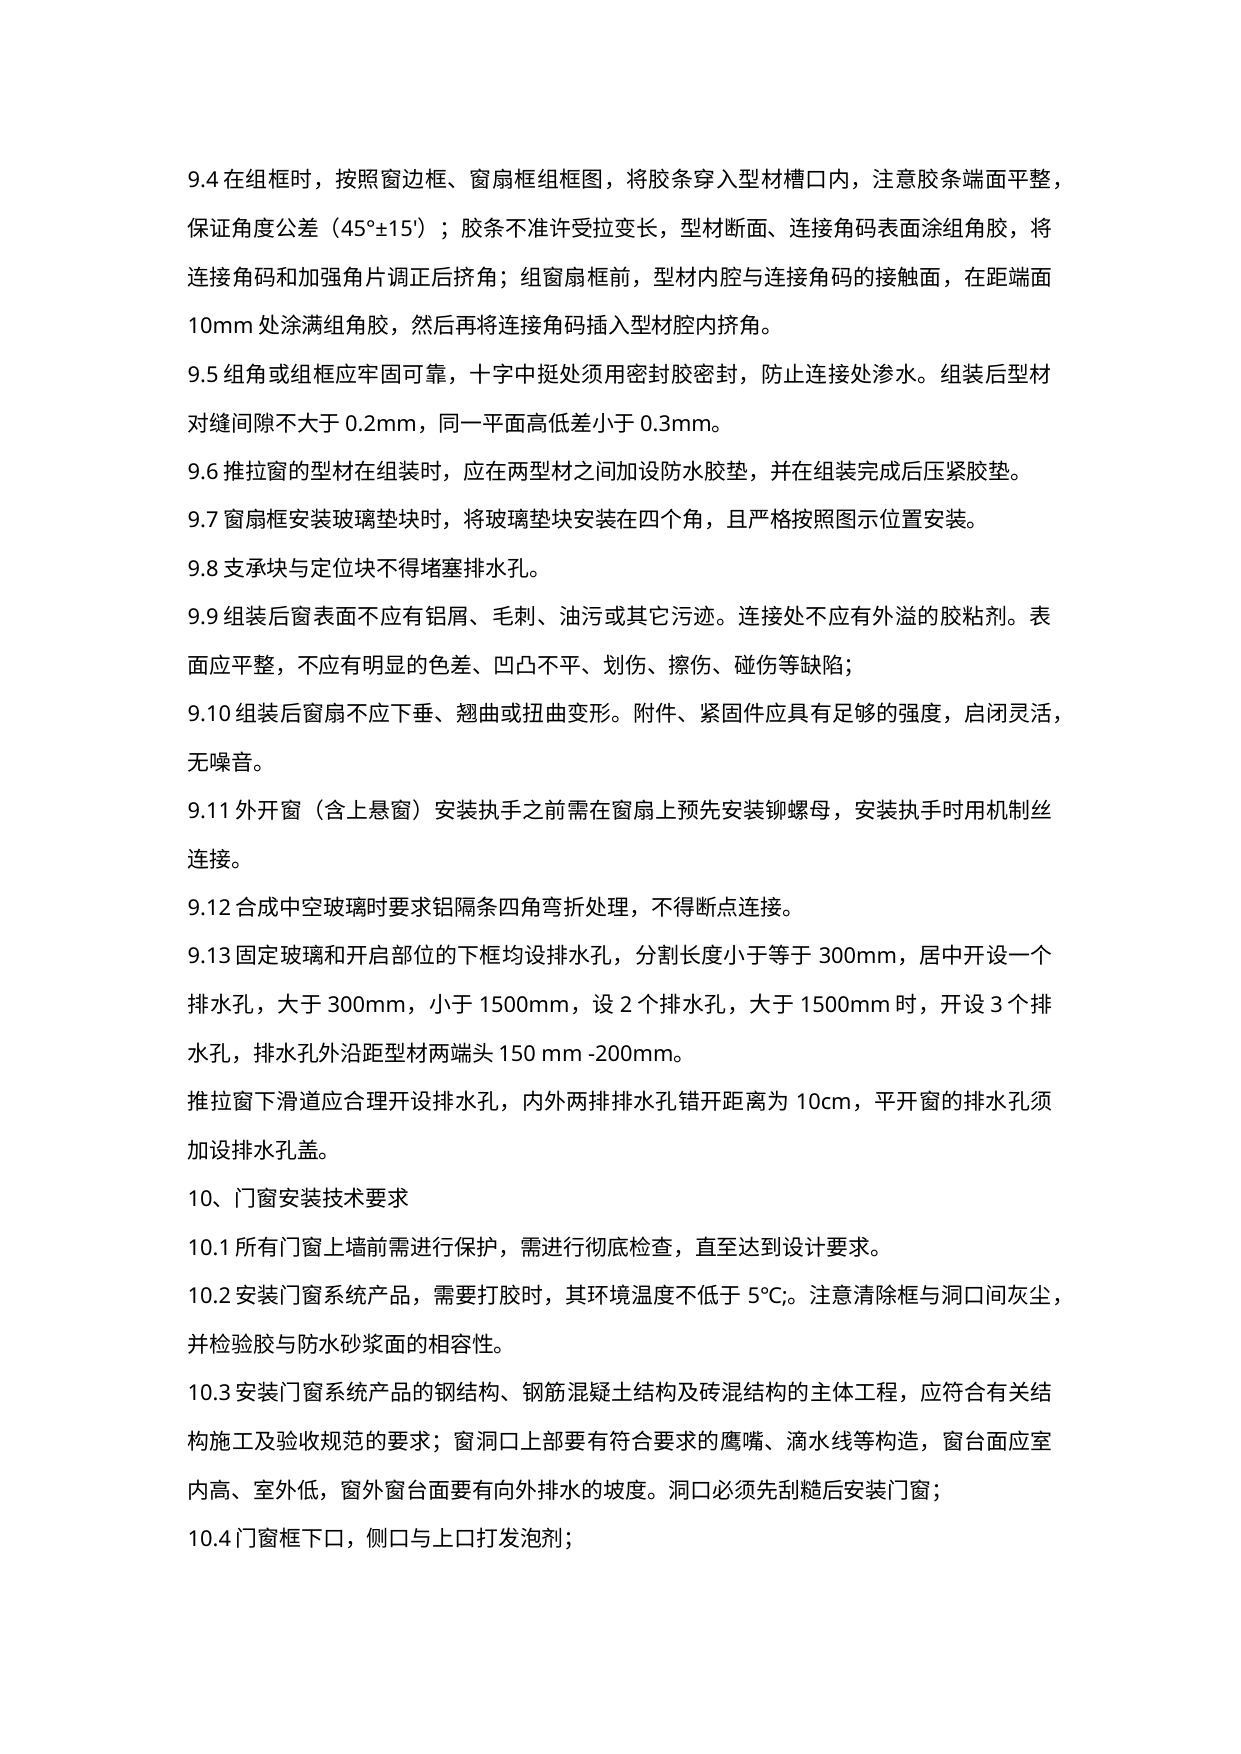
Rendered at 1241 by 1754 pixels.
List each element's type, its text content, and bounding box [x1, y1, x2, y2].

text 10.1所有门窗上墙前需进行保护，需进行彻底检查，直至达到设计要求。 [187, 1229, 1053, 1262]
text 9.12合成中空玻璃时要求铝隔条四角弯折处理，不得断点连接。 [187, 890, 1053, 922]
text 9.6推拉窗的型材在组装时，应在两型材之间加设防水胶垫，并在组装完成后压紧胶垫。 [187, 454, 1053, 486]
text 9.11外开窗（含上悬窗）安装执手之前需在窗扇上预先安装铆螺母，安装执手时用机制丝连接。 [187, 793, 1053, 874]
text 9.7窗扇框安装玻璃垫块时，将玻璃垫块安装在四个角，且严格按照图示位置安装。 [187, 502, 1053, 534]
text 9.8支承块与定位块不得堵塞排水孔。 [187, 550, 1053, 583]
text 10、门窗安装技术要求 [187, 1181, 1053, 1214]
text 10.2安装门窗系统产品，需要打胶时，其环境温度不低于5℃;。注意清除框与洞口间灰尘，并检验胶与防水砂浆面的相容性。 [187, 1278, 1053, 1359]
text 9.4在组框时，按照窗边框、窗扇框组框图，将胶条穿入型材槽口内，注意胶条端面平整，保证角度公差（45°±15'）；胶条不准许受拉变长，型材断面、连接角码表面涂组角胶，将连接角码和加强角片调正后挤角；组窗扇框前，型材内腔与连接角码的接触面，在距端面10mm处涂满组角胶，然后再将连接角码插入型材腔内挤角。 [187, 162, 1053, 341]
text 推拉窗下滑道应合理开设排水孔，内外两排排水孔错开距离为10cm，平开窗的排水孔须加设排水孔盖。 [187, 1084, 1053, 1165]
text 10.4门窗框下口，侧口与上口打发泡剂； [187, 1521, 1053, 1553]
text 9.9组装后窗表面不应有铝屑、毛刺、油污或其它污迹。连接处不应有外溢的胶粘剂。表面应平整，不应有明显的色差、凹凸不平、划伤、擦伤、碰伤等缺陷； [187, 599, 1053, 680]
text 10.3安装门窗系统产品的钢结构、钢筋混疑土结构及砖混结构的主体工程，应符合有关结构施工及验收规范的要求；窗洞口上部要有符合要求的鹰嘴、滴水线等构造，窗台面应室内高、室外低，窗外窗台面要有向外排水的坡度。洞口必须先刮糙后安装门窗； [187, 1375, 1053, 1505]
text 9.10组装后窗扇不应下垂、翘曲或扭曲变形。附件、紧固件应具有足够的强度，启闭灵活，无噪音。 [187, 696, 1053, 777]
text 9.5组角或组框应牢固可靠，十字中挺处须用密封胶密封，防止连接处渗水。组装后型材对缝间隙不大于0.2mm，同一平面高低差小于0.3mm。 [187, 357, 1053, 438]
text 9.13固定玻璃和开启部位的下框均设排水孔，分割长度小于等于300mm，居中开设一个排水孔，大于300mm，小于1500mm，设2个排水孔，大于1500mm时，开设3个排水孔，排水孔外沿距型材两端头150 mm -200mm。 [187, 938, 1053, 1068]
